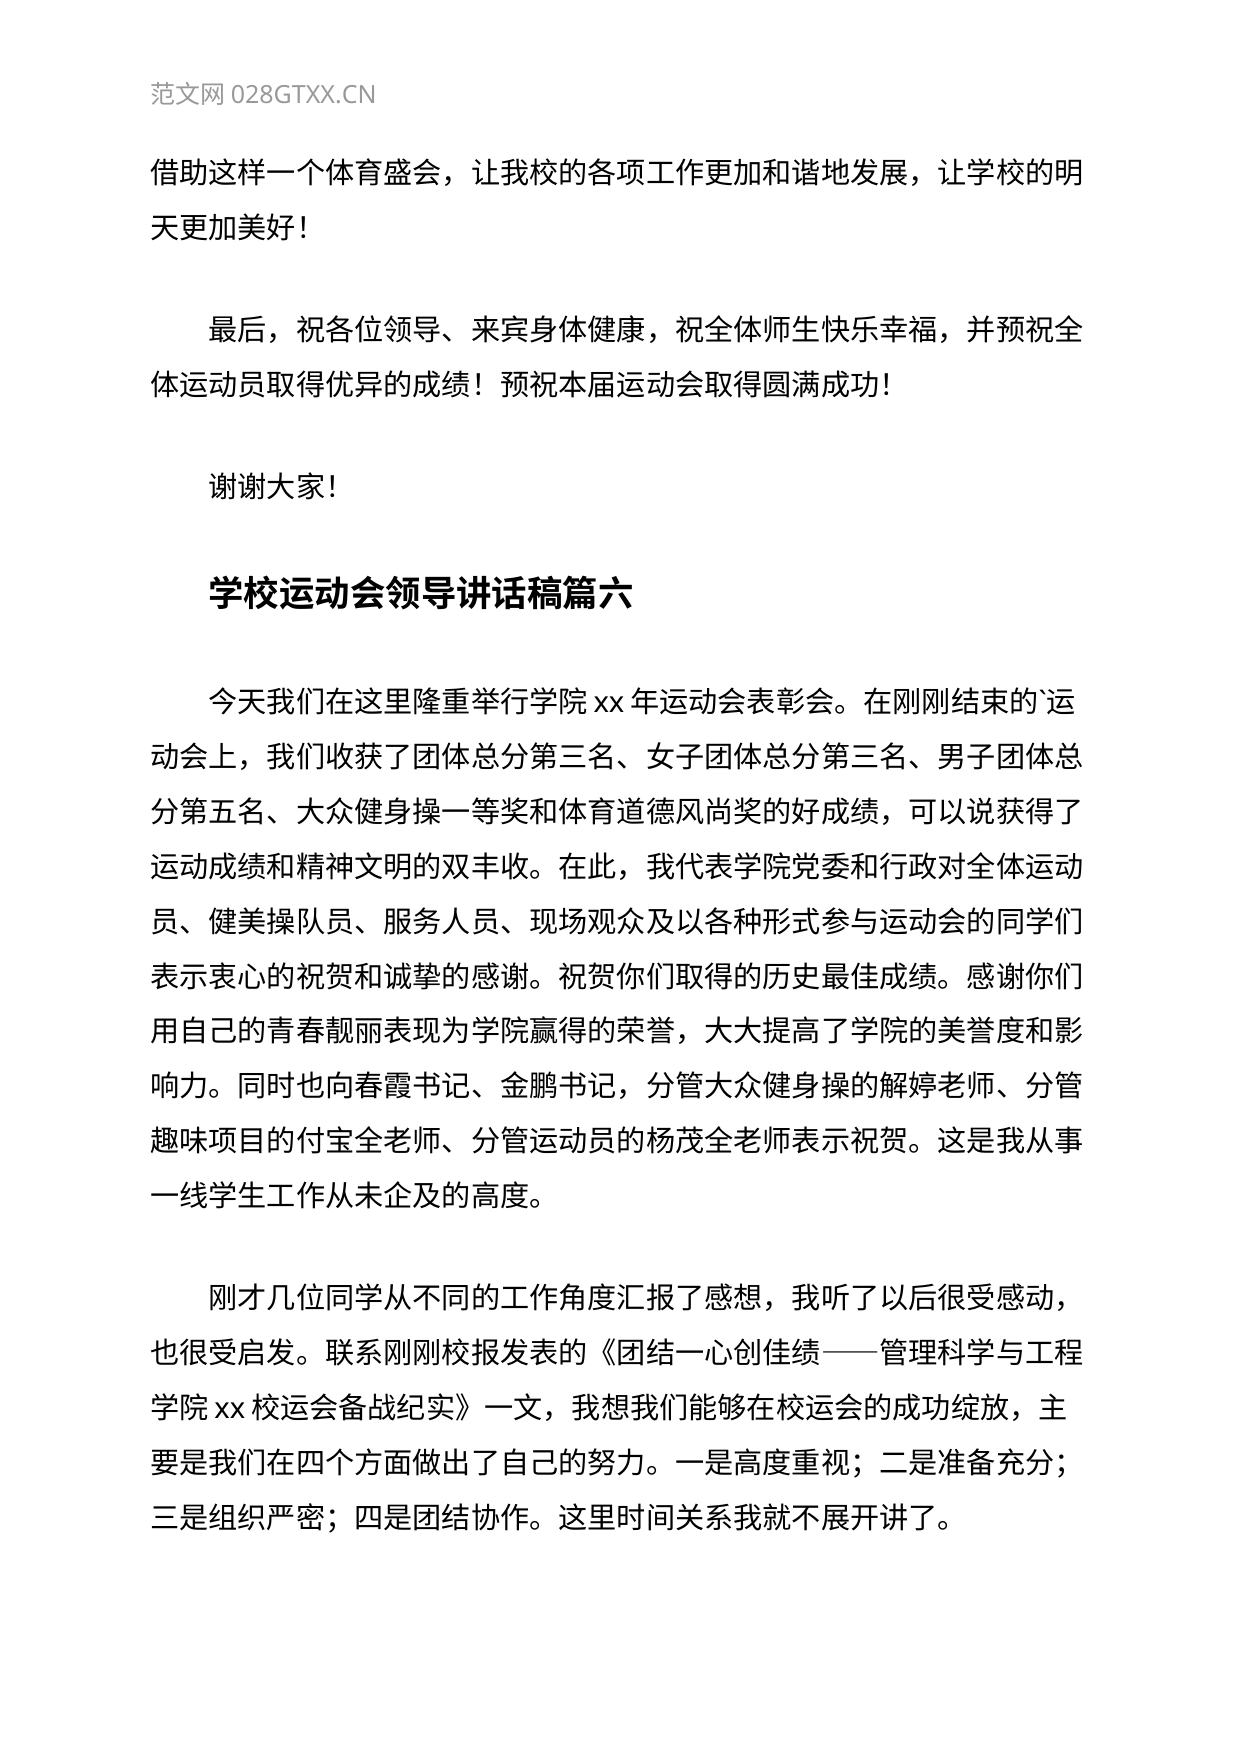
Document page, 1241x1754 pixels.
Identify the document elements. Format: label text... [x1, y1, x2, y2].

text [150, 150, 1090, 247]
text 学校运动会领导讲话稿篇六 [150, 565, 1090, 616]
text 刚才几位同学从不同的工作角度汇报了感想，我听了以后很受感动，也很受启发。联系刚刚校报发表的《团结一心创佳绩——管理科学与工程学院xx校运会备战纪实》一文，我想我们能够在校运会的成功绽放，主要是我们在四个方面做出了自己的努力。一是高度重视；二是准备充分；三是组织严密；四是团结协作。这里时间关系我就不展开讲了。 [150, 1274, 1090, 1536]
text 最后，祝各位领导、来宾身体健康，祝全体师生快乐幸福，并预祝全体运动员取得优异的成绩！预祝本届运动会取得圆满成功！ [150, 307, 1090, 404]
text 今天我们在这里隆重举行学院xx年运动会表彰会。在刚刚结束的`运动会上，我们收获了团体总分第三名、女子团体总分第三名、男子团体总分第五名、大众健身操一等奖和体育道德风尚奖的好成绩，可以说获得了运动成绩和精神文明的双丰收。在此，我代表学院党委和行政对全体运动员、健美操队员、服务人员、现场观众及以各种形式参与运动会的同学们表示衷心的祝贺和诚挚的感谢。祝贺你们取得的历史最佳成绩。感谢你们用自己的青春靓丽表现为学院赢得的荣誉，大大提高了学院的美誉度和影响力。同时也向春霞书记、金鹏书记，分管大众健身操的解婷老师、分管趣味项目的付宝全老师、分管运动员的杨茂全老师表示祝贺。这是我从事一线学生工作从未企及的高度。 [150, 678, 1090, 1215]
text 谢谢大家！ [150, 463, 1090, 506]
